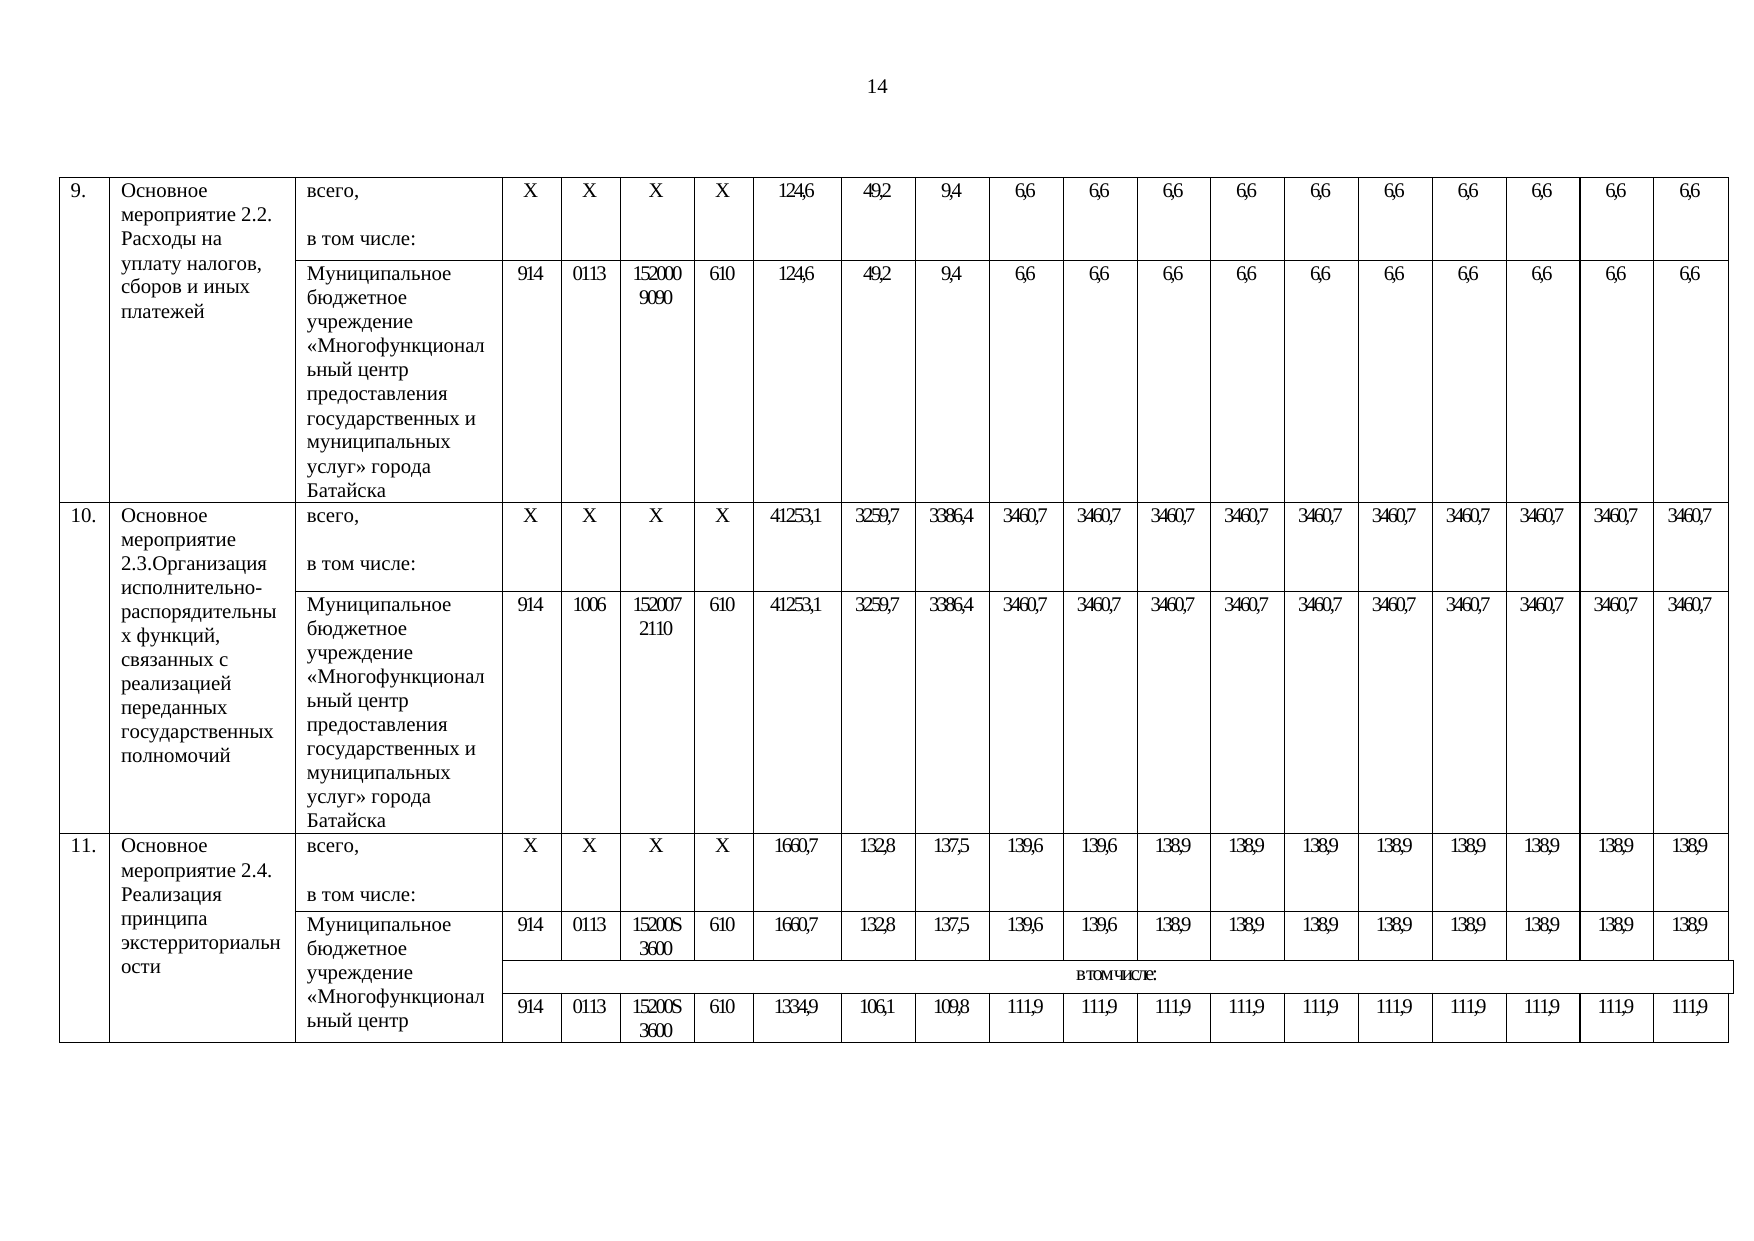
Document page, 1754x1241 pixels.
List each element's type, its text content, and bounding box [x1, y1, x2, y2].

table_cell 6,6 [1433, 178, 1506, 260]
table_cell в том числе: [503, 961, 1733, 992]
table_cell 3386,4 [916, 503, 989, 591]
table_cell 3259,7 [842, 592, 915, 832]
table_cell 3460,7 [990, 592, 1063, 832]
table_cell 6,6 [1138, 261, 1210, 502]
table_cell 111,9 [1581, 994, 1653, 1042]
table_cell Основное мероприятие 2.4. Реализация принципа экстерриториальности [110, 834, 295, 1042]
table_cell 138,9 [1359, 912, 1432, 960]
table_cell 6,6 [1064, 178, 1137, 260]
table_cell 15200S3600 [621, 912, 694, 960]
table_cell 610 [695, 994, 753, 1042]
table_cell 49,2 [842, 178, 915, 260]
table_cell 6,6 [1507, 178, 1579, 260]
table_cell Муниципальное бюджетное учреждение «Многофункциональный центр предоставления государственных и муниципальных услуг» города Батайска [296, 912, 502, 1042]
table_cell 41253,1 [754, 503, 841, 591]
table_cell X [621, 503, 694, 591]
table_cell 6,6 [1507, 261, 1579, 502]
table_cell 138,9 [1211, 834, 1284, 911]
table_cell Основное мероприятие 2.3.Организация исполнительно-распорядительных функций, связанных с реализацией переданных государственных полномочий [110, 503, 295, 832]
table_cell 3460,7 [990, 503, 1063, 591]
table_cell 3259,7 [842, 503, 915, 591]
table_cell 3460,7 [1581, 592, 1653, 832]
table_cell 6,6 [1285, 178, 1358, 260]
table_cell 138,9 [1433, 912, 1506, 960]
table_cell 3460,7 [1433, 592, 1506, 832]
table_cell 111,9 [1654, 994, 1728, 1042]
table_cell 6,6 [1211, 178, 1284, 260]
table_cell всего, в том числе: [296, 178, 502, 260]
table_cell 6,6 [1654, 178, 1728, 260]
table_cell 6,6 [1285, 261, 1358, 502]
table_cell 3386,4 [916, 592, 989, 832]
table_cell 6,6 [1064, 261, 1137, 502]
table_cell 106,1 [842, 994, 915, 1042]
table_cell 15200S3600 [621, 994, 694, 1042]
table_cell 111,9 [1359, 994, 1432, 1042]
table_cell 3460,7 [1285, 503, 1358, 591]
table_cell 111,9 [1138, 994, 1210, 1042]
table_cell 9,4 [916, 261, 989, 502]
table_cell 0113 [562, 994, 620, 1042]
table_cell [296, 261, 502, 502]
table_cell 132,8 [842, 834, 915, 911]
table_cell X [695, 834, 753, 911]
table_cell 9,4 [916, 178, 989, 260]
table_cell 137,5 [916, 834, 989, 911]
table_cell 6,6 [990, 178, 1063, 260]
table_cell 610 [695, 912, 753, 960]
table_cell 138,9 [1654, 834, 1728, 911]
table_cell 914 [503, 912, 561, 960]
table_cell 138,9 [1138, 834, 1210, 911]
table_cell 138,9 [1138, 912, 1210, 960]
table_cell 9. [60, 178, 109, 502]
table_cell 6,6 [1138, 178, 1210, 260]
table_cell 6,6 [1581, 178, 1653, 260]
table_cell 138,9 [1359, 834, 1432, 911]
table_cell 3460,7 [1285, 592, 1358, 832]
table_cell 3460,7 [1359, 503, 1432, 591]
table_cell 111,9 [1433, 994, 1506, 1042]
table_cell 0113 [562, 912, 620, 960]
table_cell 610 [695, 592, 753, 832]
table_cell X [503, 834, 561, 911]
table_cell 10. [60, 503, 109, 832]
table_cell 6,6 [990, 261, 1063, 502]
table_cell 139,6 [1064, 912, 1137, 960]
table_cell 111,9 [1285, 994, 1358, 1042]
table_cell Муниципальное бюджетное учреждение «Многофункциональный центр предоставления государственных и муниципальных услуг» города Батайска [296, 592, 502, 832]
table_cell 6,6 [1654, 261, 1728, 502]
table_cell 132,8 [842, 912, 915, 960]
table_cell 138,9 [1507, 834, 1579, 911]
table_cell 137,5 [916, 912, 989, 960]
table_cell 124,6 [754, 261, 841, 502]
table_cell 914 [503, 994, 561, 1042]
table_cell 3460,7 [1064, 592, 1137, 832]
table_cell 0113 [562, 261, 620, 502]
table_cell 3460,7 [1211, 503, 1284, 591]
table_cell 914 [503, 592, 561, 832]
table_cell X [621, 178, 694, 260]
table_cell X [503, 178, 561, 260]
table_cell 111,9 [990, 994, 1063, 1042]
table_cell 49,2 [842, 261, 915, 502]
table_cell 3460,7 [1064, 503, 1137, 591]
table_cell X [621, 834, 694, 911]
table_cell 3460,7 [1138, 592, 1210, 832]
table_cell 138,9 [1654, 912, 1728, 960]
table_cell X [695, 503, 753, 591]
table_cell 41253,1 [754, 592, 841, 832]
table_cell 138,9 [1581, 912, 1653, 960]
table_cell 11. [60, 834, 109, 1042]
table_cell 138,9 [1581, 834, 1653, 911]
table_cell X [562, 834, 620, 911]
table_cell 6,6 [1359, 261, 1432, 502]
table_cell 139,6 [990, 834, 1063, 911]
table_cell 138,9 [1285, 834, 1358, 911]
table_cell X [562, 178, 620, 260]
table_cell всего, в том числе: [296, 834, 502, 911]
table_cell 124,6 [754, 178, 841, 260]
table_cell 138,9 [1433, 834, 1506, 911]
table_cell 1660,7 [754, 834, 841, 911]
table_cell 3460,7 [1507, 592, 1579, 832]
table_cell 3460,7 [1581, 503, 1653, 591]
table_cell 3460,7 [1654, 592, 1728, 832]
table_cell 138,9 [1211, 912, 1284, 960]
table_cell 3460,7 [1359, 592, 1432, 832]
table_cell 139,6 [1064, 834, 1137, 911]
table_cell 111,9 [1064, 994, 1137, 1042]
table_cell 3460,7 [1433, 503, 1506, 591]
table_cell 138,9 [1507, 912, 1579, 960]
table_cell 109,8 [916, 994, 989, 1042]
table_cell 610 [695, 261, 753, 502]
table_cell 111,9 [1507, 994, 1579, 1042]
table_cell 3460,7 [1654, 503, 1728, 591]
table_cell 6,6 [1211, 261, 1284, 502]
table_cell 3460,7 [1138, 503, 1210, 591]
table_cell 111,9 [1211, 994, 1284, 1042]
table_cell 6,6 [1581, 261, 1653, 502]
table_cell 3460,7 [1211, 592, 1284, 832]
table_cell 139,6 [990, 912, 1063, 960]
table_cell X [503, 503, 561, 591]
table_cell Основное мероприятие 2.2. Расходы на уплату налогов, сборов и иных платежей [110, 178, 295, 502]
table_cell 6,6 [1359, 178, 1432, 260]
table_cell 1520072110 [621, 592, 694, 832]
table_cell 138,9 [1285, 912, 1358, 960]
table_cell 1334,9 [754, 994, 841, 1042]
table_cell 3460,7 [1507, 503, 1579, 591]
table_cell 6,6 [1433, 261, 1506, 502]
table_cell X [562, 503, 620, 591]
table_cell 1660,7 [754, 912, 841, 960]
table_cell X [695, 178, 753, 260]
table_cell 1006 [562, 592, 620, 832]
table_cell 1520009090 [621, 261, 694, 502]
table_cell 914 [503, 261, 561, 502]
table_cell всего, в том числе: [296, 503, 502, 591]
